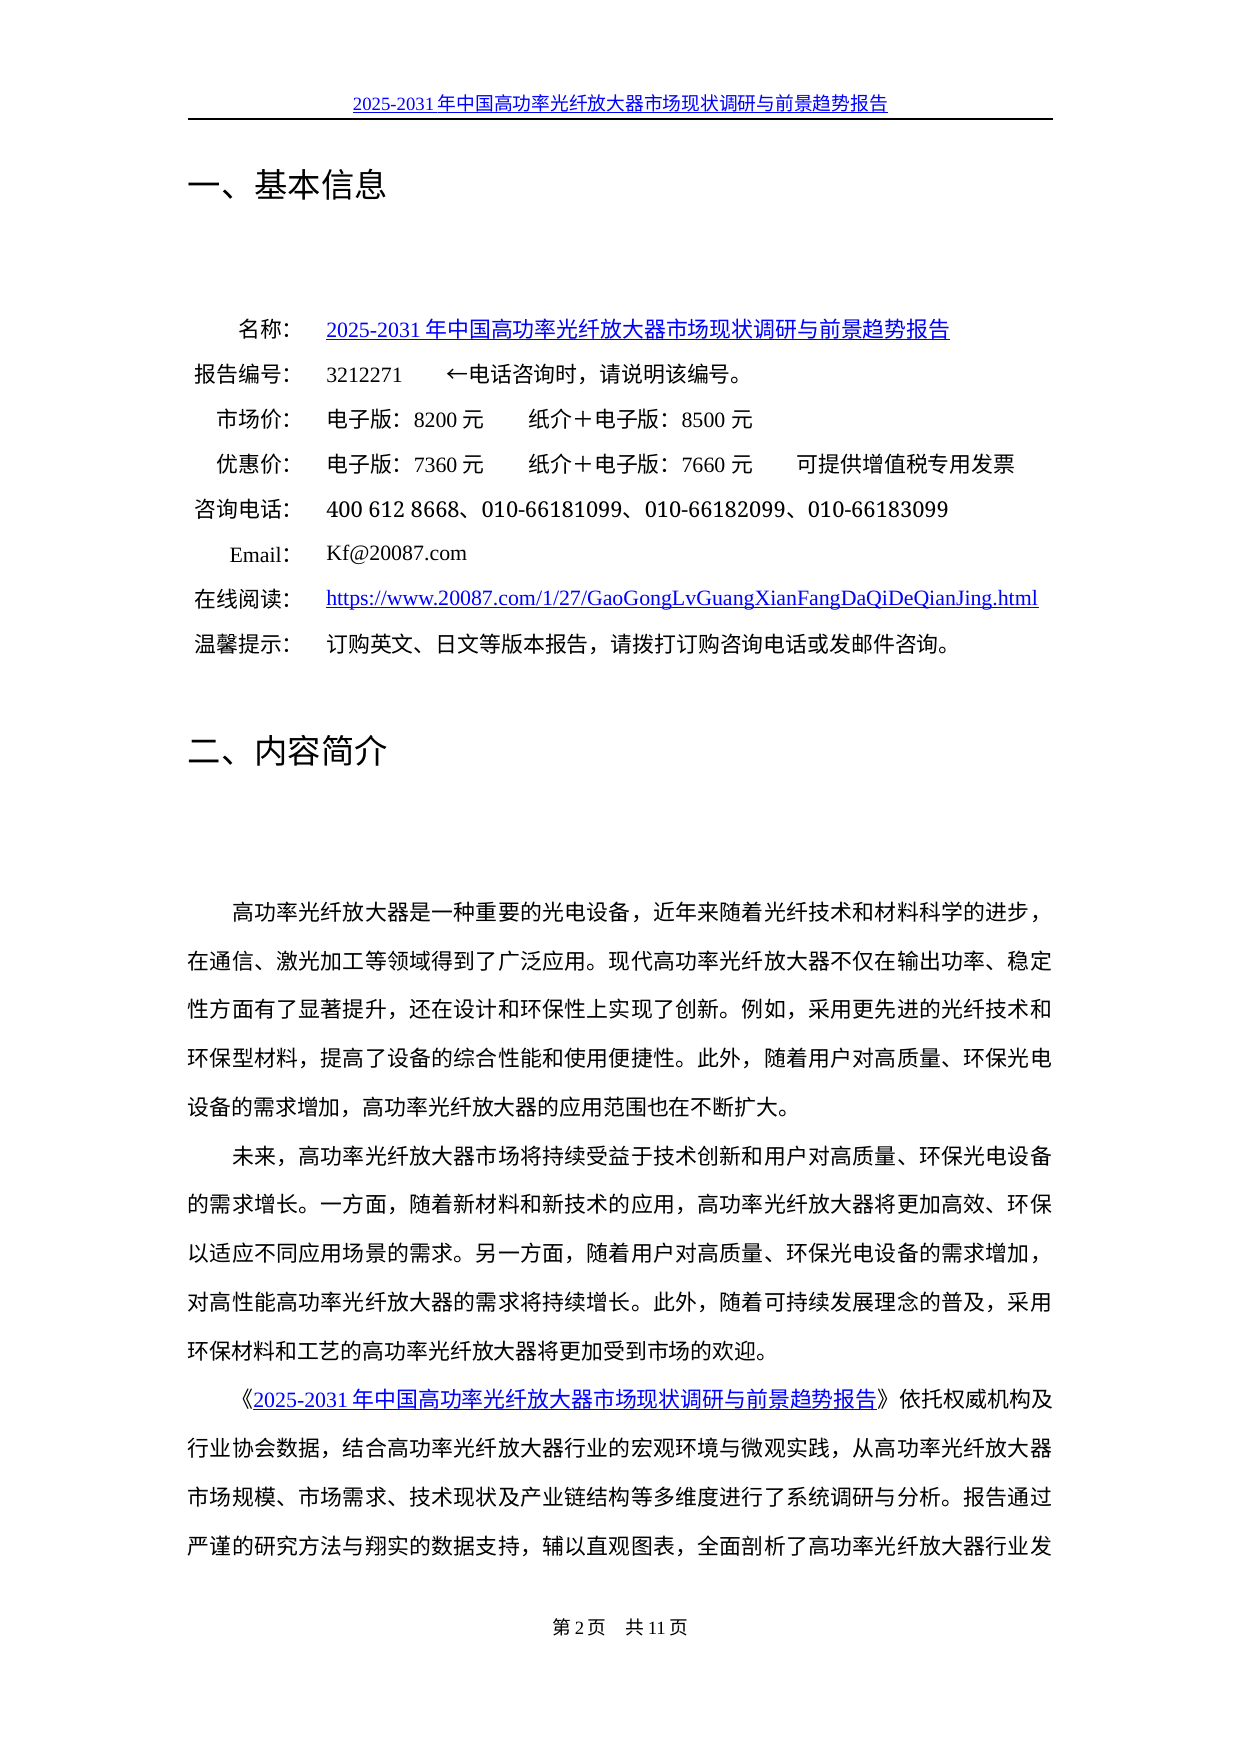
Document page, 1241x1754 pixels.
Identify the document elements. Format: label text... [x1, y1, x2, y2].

table_cell 市场价： [167, 402, 315, 447]
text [187, 894, 1053, 1561]
title 二、内容简介 [187, 717, 1053, 782]
table_cell Kf@20087.com [315, 537, 1073, 582]
table_cell 电子版：8200 元 纸介＋电子版：8500 元 [315, 402, 1073, 447]
title 一、基本信息 [187, 150, 1053, 215]
table_header 名称： [167, 312, 315, 357]
table_cell 报告编号： [167, 357, 315, 402]
table_cell 优惠价： [167, 447, 315, 492]
table_cell 电子版：7360 元 纸介＋电子版：7660 元 可提供增值税专用发票 [315, 447, 1073, 492]
table_cell 订购英文、日文等版本报告，请拨打订购咨询电话或发邮件咨询。 [315, 627, 1073, 672]
table_cell 在线阅读： [167, 582, 315, 627]
table_cell 咨询电话： [167, 492, 315, 537]
table_cell Email： [167, 537, 315, 582]
table_cell 400 612 8668、010-66181099、010-66182099、010-66183099 [315, 492, 1073, 537]
table_cell 3212271 ←电话咨询时，请说明该编号。 [315, 357, 1073, 402]
table_cell 温馨提示： [167, 627, 315, 672]
table_cell [315, 582, 1073, 627]
table_header 2025-2031年中国高功率光纤放大器市场现状调研与前景趋势报告 [315, 312, 1073, 357]
